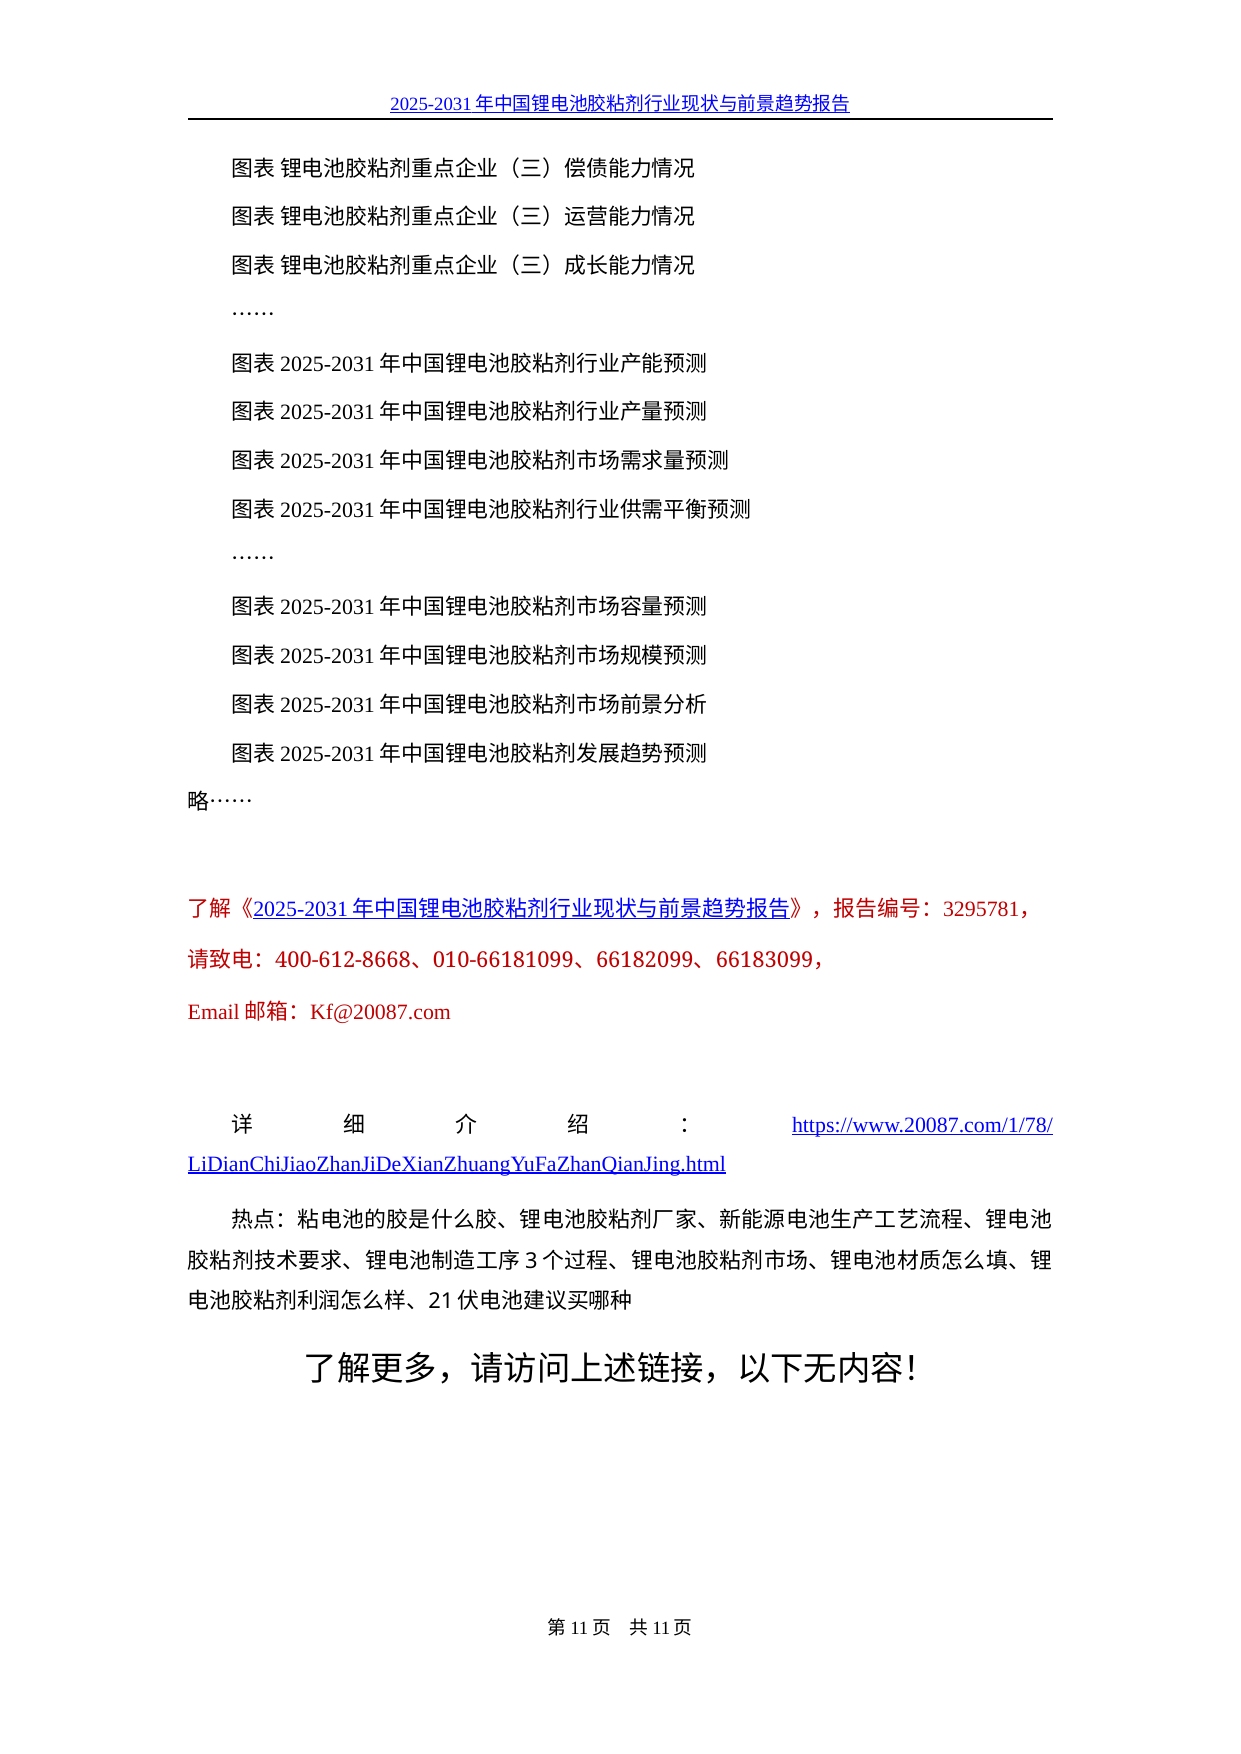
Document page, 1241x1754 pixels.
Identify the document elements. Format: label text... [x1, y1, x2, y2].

text 热点：粘电池的胶是什么胶、锂电池胶粘剂厂家、新能源电池生产工艺流程、锂电池胶粘剂技术要求、锂电池制造工序3个过程、锂电池胶粘剂市场、锂电池材质怎么填、锂电池胶粘剂利润怎么样、21伏电池建议买哪种 [187, 1202, 1053, 1316]
title 了解更多，请访问上述链接，以下无内容！ [187, 1333, 1053, 1398]
text 详细介绍：https://www.20087.com/1/78/LiDianChiJiaoZhanJiDeXianZhuangYuFaZhanQianJing.html [187, 1106, 1053, 1179]
text 了解《2025-2031年中国锂电池胶粘剂行业现状与前景趋势报告》，报告编号：3295781， [187, 890, 1053, 923]
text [187, 150, 1053, 816]
text Email邮箱：Kf@20087.com [187, 993, 1053, 1026]
text 请致电：400-612-8668、010-66181099、66182099、66183099， [187, 942, 1053, 974]
